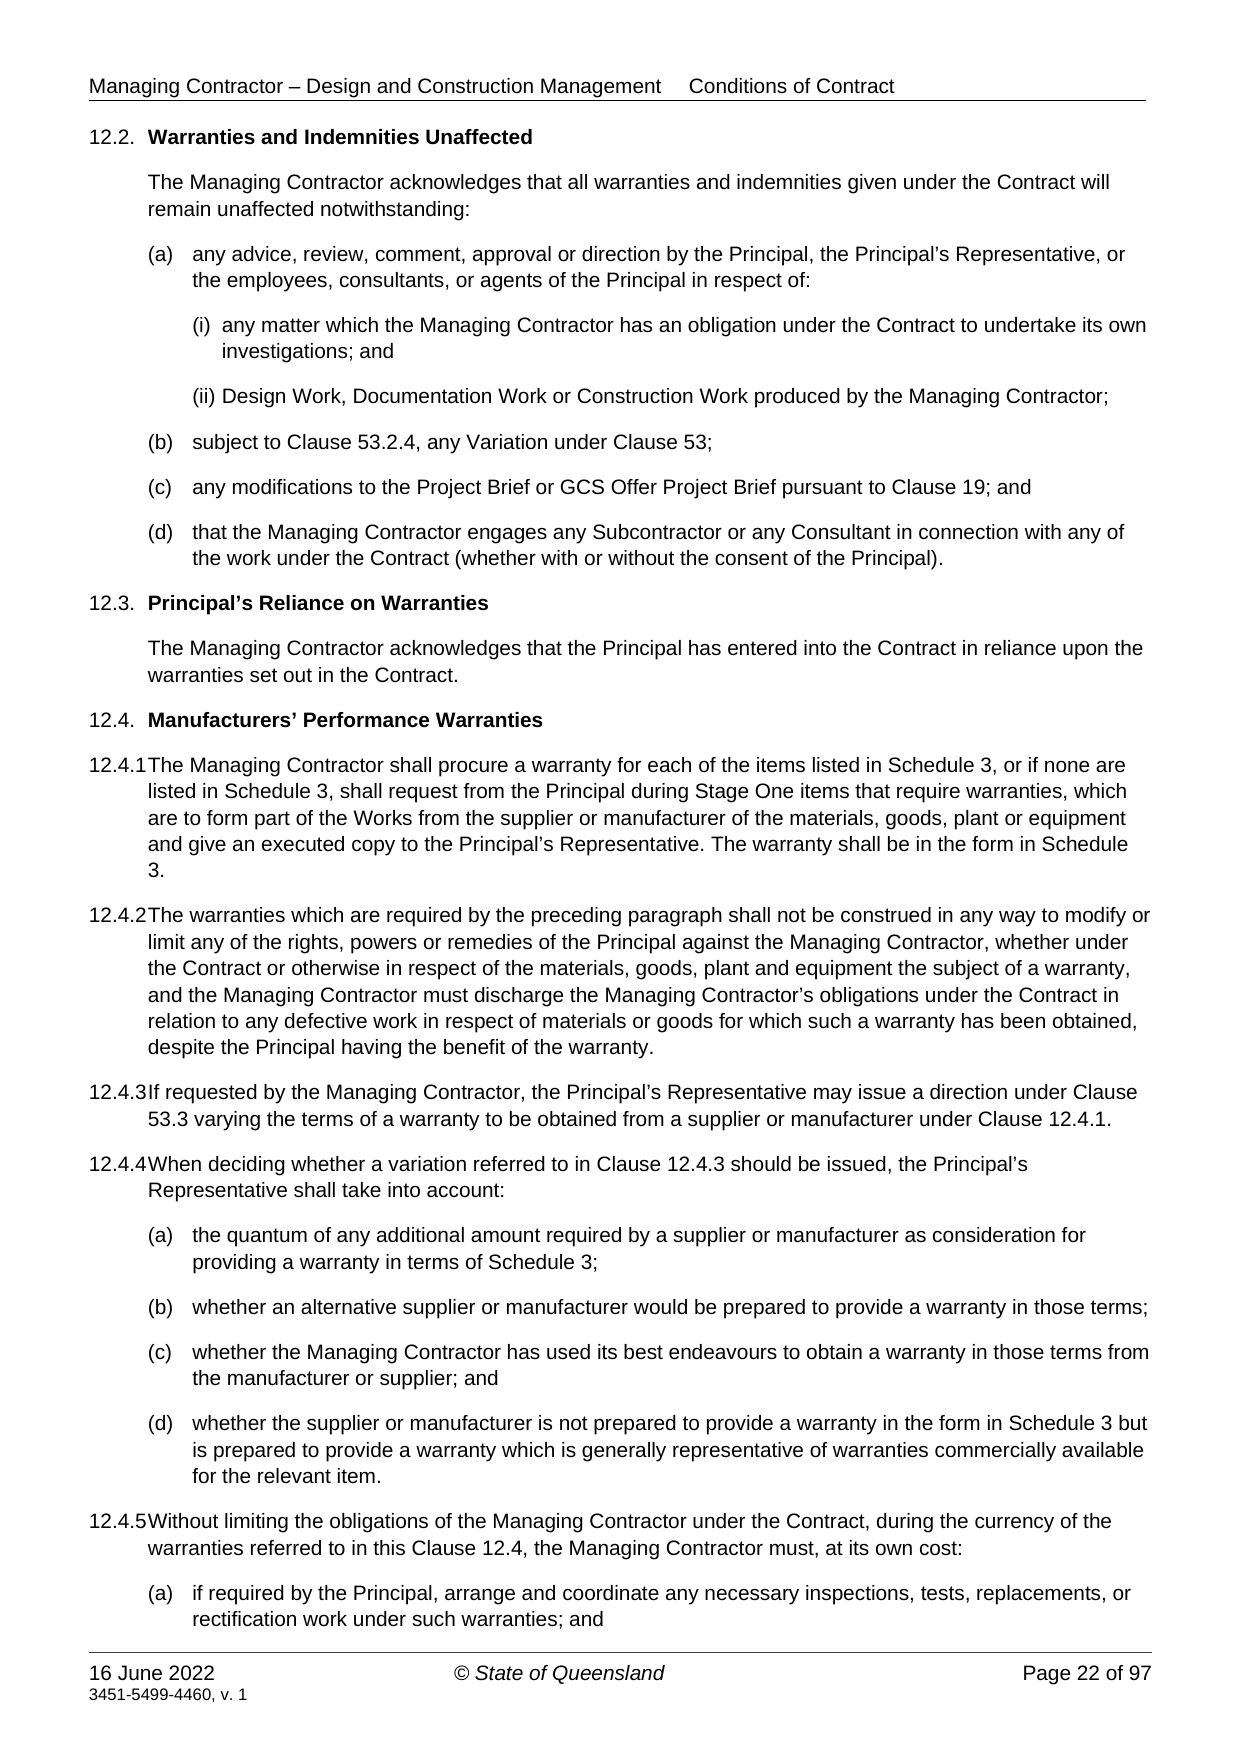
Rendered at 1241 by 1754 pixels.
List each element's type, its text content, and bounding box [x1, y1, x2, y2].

text the quantum of any additional amount required by a supplier or manufacturer as consideration for providing a warranty in terms of Schedule 3; [148, 1223, 1152, 1273]
text that the Managing Contractor engages any Subcontractor or any Consultant in connection with any of the work under the Contract (whether with or without the consent of the Principal). [148, 520, 1152, 570]
text subject to Clause 53.2.4, any Variation under Clause 53; [148, 429, 1152, 453]
text whether the supplier or manufacturer is not prepared to provide a warranty in the form in Schedule 3 but is prepared to provide a warranty which is generally representative of warranties commercially available for the relevant item. [148, 1411, 1152, 1488]
text Design Work, Documentation Work or Construction Work produced by the Managing Contractor; [192, 384, 1152, 408]
text any modifications to the Project Brief or GCS Offer Project Brief pursuant to Clause 19; and [148, 474, 1152, 498]
text if required by the Principal, arrange and coordinate any necessary inspections, tests, replacements, or rectification work under such warranties; and [148, 1580, 1152, 1631]
subtitle Principal’s Reliance on Warranties [89, 591, 1152, 615]
text whether an alternative supplier or manufacturer would be prepared to provide a warranty in those terms; [148, 1294, 1152, 1318]
text The Managing Contractor shall procure a warranty for each of the items listed in Schedule 3, or if none are listed in Schedule 3, shall request from the Principal during Stage One items that require warranties, which are to form part of the Works from the supplier or manufacturer of the materials, goods, plant or equipment and give an executed copy to the Principal’s Representative. The warranty shall be in the form in Schedule 3. [89, 753, 1152, 882]
text any advice, review, comment, approval or direction by the Principal, the Principal’s Representative, or the employees, consultants, or agents of the Principal in respect of: [148, 241, 1152, 292]
text The Managing Contractor acknowledges that all warranties and indemnities given under the Contract will remain unaffected notwithstanding: [148, 170, 1152, 220]
subtitle Manufacturers’ Performance Warranties [89, 708, 1152, 732]
text If requested by the Managing Contractor, the Principal’s Representative may issue a direction under Clause 53.3 varying the terms of a warranty to be obtained from a supplier or manufacturer under Clause 12.4.1. [89, 1080, 1152, 1131]
text whether the Managing Contractor has used its best endeavours to obtain a warranty in those terms from the manufacturer or supplier; and [148, 1340, 1152, 1390]
subtitle Warranties and Indemnities Unaffected [89, 125, 1152, 149]
text Without limiting the obligations of the Managing Contractor under the Contract, during the currency of the warranties referred to in this Clause 12.4, the Managing Contractor must, at its own cost: [89, 1509, 1152, 1559]
text When deciding whether a variation referred to in Clause 12.4.3 should be issued, the Principal’s Representative shall take into account: [89, 1152, 1152, 1202]
text any matter which the Managing Contractor has an obligation under the Contract to undertake its own investigations; and [192, 313, 1152, 363]
text The warranties which are required by the preceding paragraph shall not be construed in any way to modify or limit any of the rights, powers or remedies of the Principal against the Managing Contractor, whether under the Contract or otherwise in respect of the materials, goods, plant and equipment the subject of a warranty, and the Managing Contractor must discharge the Managing Contractor’s obligations under the Contract in relation to any defective work in respect of materials or goods for which such a warranty has been obtained, despite the Principal having the benefit of the warranty. [89, 903, 1152, 1059]
text The Managing Contractor acknowledges that the Principal has entered into the Contract in reliance upon the warranties set out in the Contract. [148, 636, 1152, 687]
